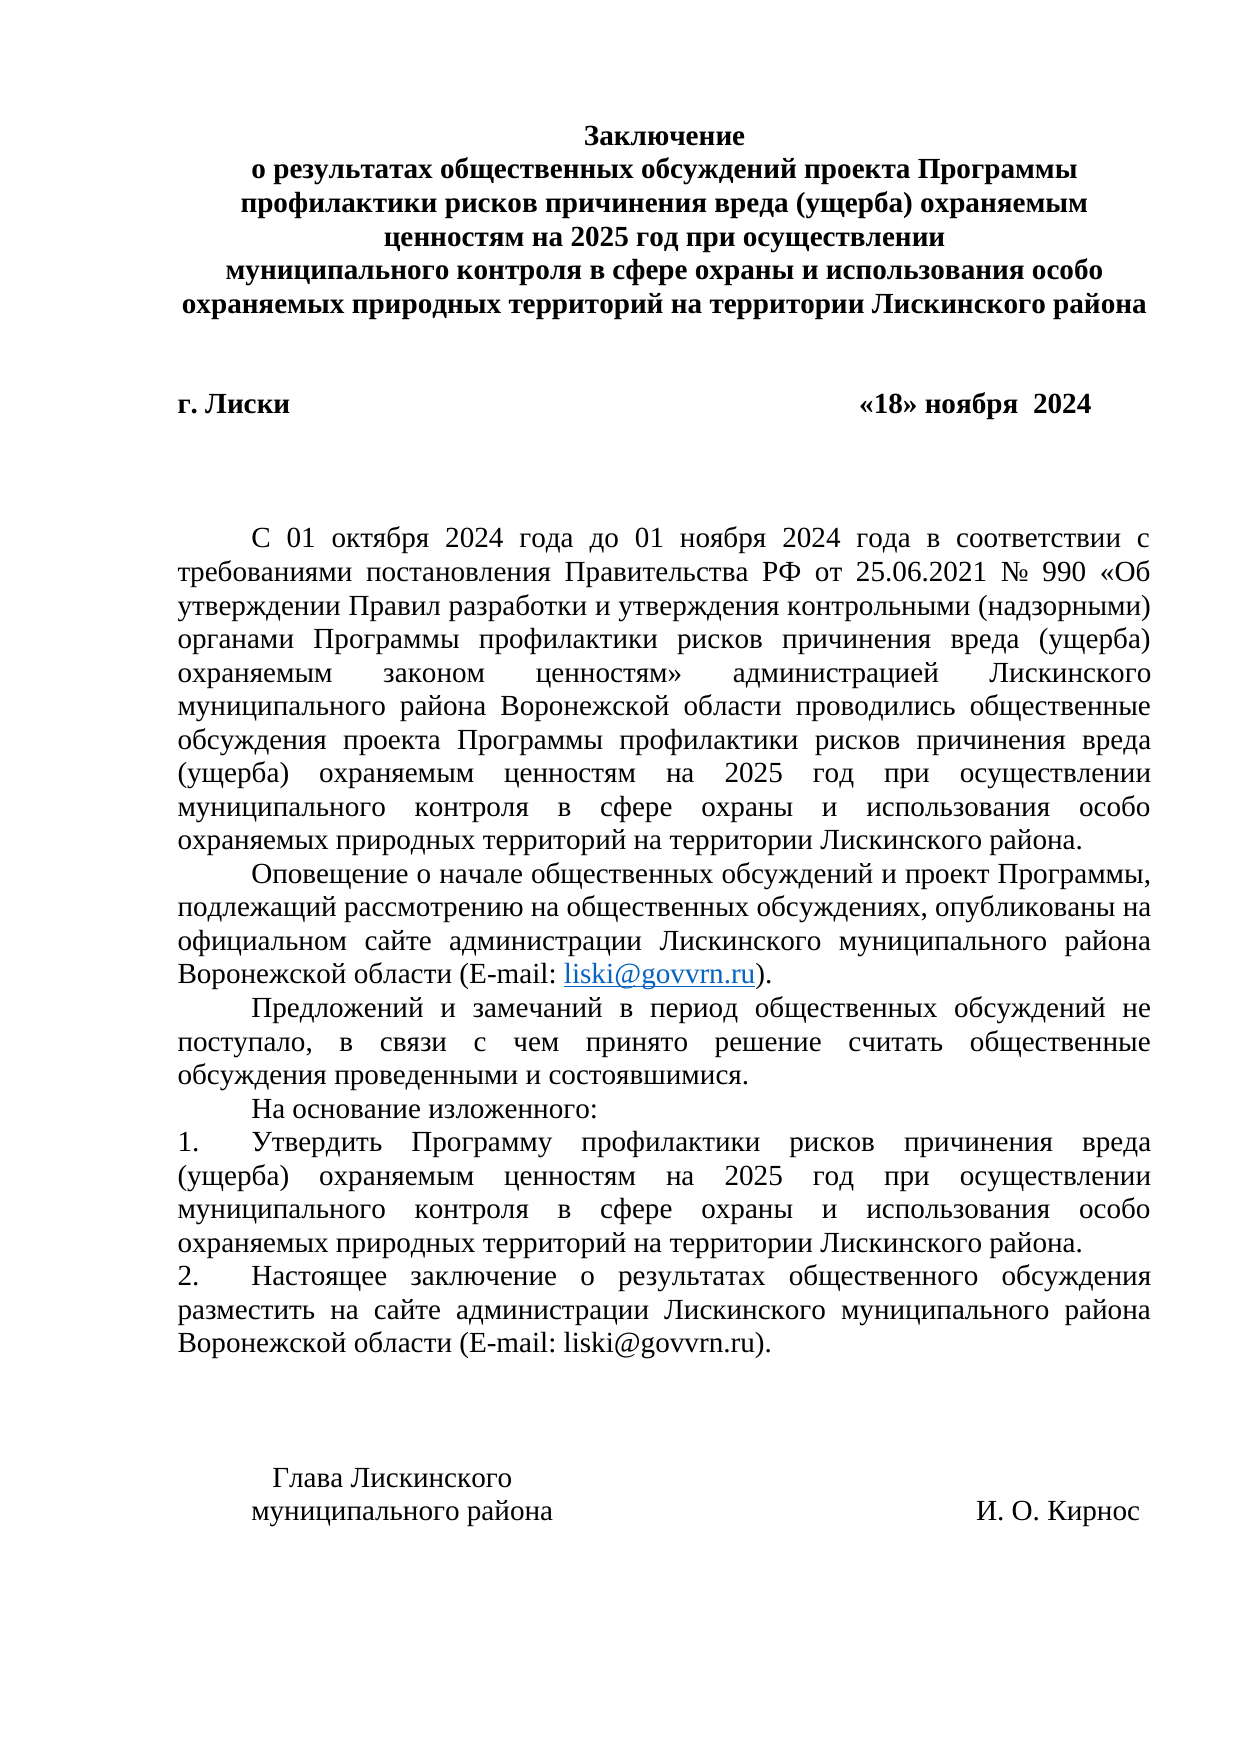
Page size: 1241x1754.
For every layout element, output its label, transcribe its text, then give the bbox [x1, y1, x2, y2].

text о результатах общественных обсуждений проекта Программы профилактики рисков причинения вреда (ущерба) охраняемым ценностям на 2025 год при осуществлении [177, 152, 1152, 252]
text муниципального района И. О. Кирнос [177, 1493, 1152, 1527]
text г. Лиски «18» ноября 2024 [177, 386, 1152, 420]
text На основание изложенного: [177, 1091, 1152, 1124]
text 1. Утвердить Программу профилактики рисков причинения вреда (ущерба) охраняемым ценностям на 2025 год при осуществлении муниципального контроля в сфере охраны и использования особо охраняемых природных территорий на территории Лискинского района. [177, 1124, 1152, 1258]
text Глава Лискинского [177, 1460, 1152, 1493]
text муниципального контроля в сфере охраны и использования особо охраняемых природных территорий на территории Лискинского района [177, 252, 1152, 319]
text С 01 октября 2024 года до 01 ноября 2024 года в соответствии с требованиями постановления Правительства РФ от 25.06.2021 № 990 «Об утверждении Правил разработки и утверждения контрольными (надзорными) органами Программы профилактики рисков причинения вреда (ущерба) охраняемым законом ценностям» администрацией Лискинского муниципального района Воронежской области проводились общественные обсуждения проекта Программы профилактики рисков причинения вреда (ущерба) охраняемым ценностям на 2025 год при осуществлении муниципального контроля в сфере охраны и использования особо охраняемых природных территорий на территории Лискинского района. [177, 521, 1152, 856]
text Оповещение о начале общественных обсуждений и проект Программы, подлежащий рассмотрению на общественных обсуждениях, опубликованы на официальном сайте администрации Лискинского муниципального района Воронежской области (E-mail: liski@govvrn.ru). [177, 856, 1152, 990]
text 2. Настоящее заключение о результатах общественного обсуждения разместить на сайте администрации Лискинского муниципального района Воронежской области (E-mail: liski@govvrn.ru). [177, 1258, 1152, 1359]
text Предложений и замечаний в период общественных обсуждений не поступало, в связи с чем принято решение считать общественные обсуждения проведенными и состоявшимися. [177, 990, 1152, 1091]
text Заключение [177, 118, 1152, 152]
